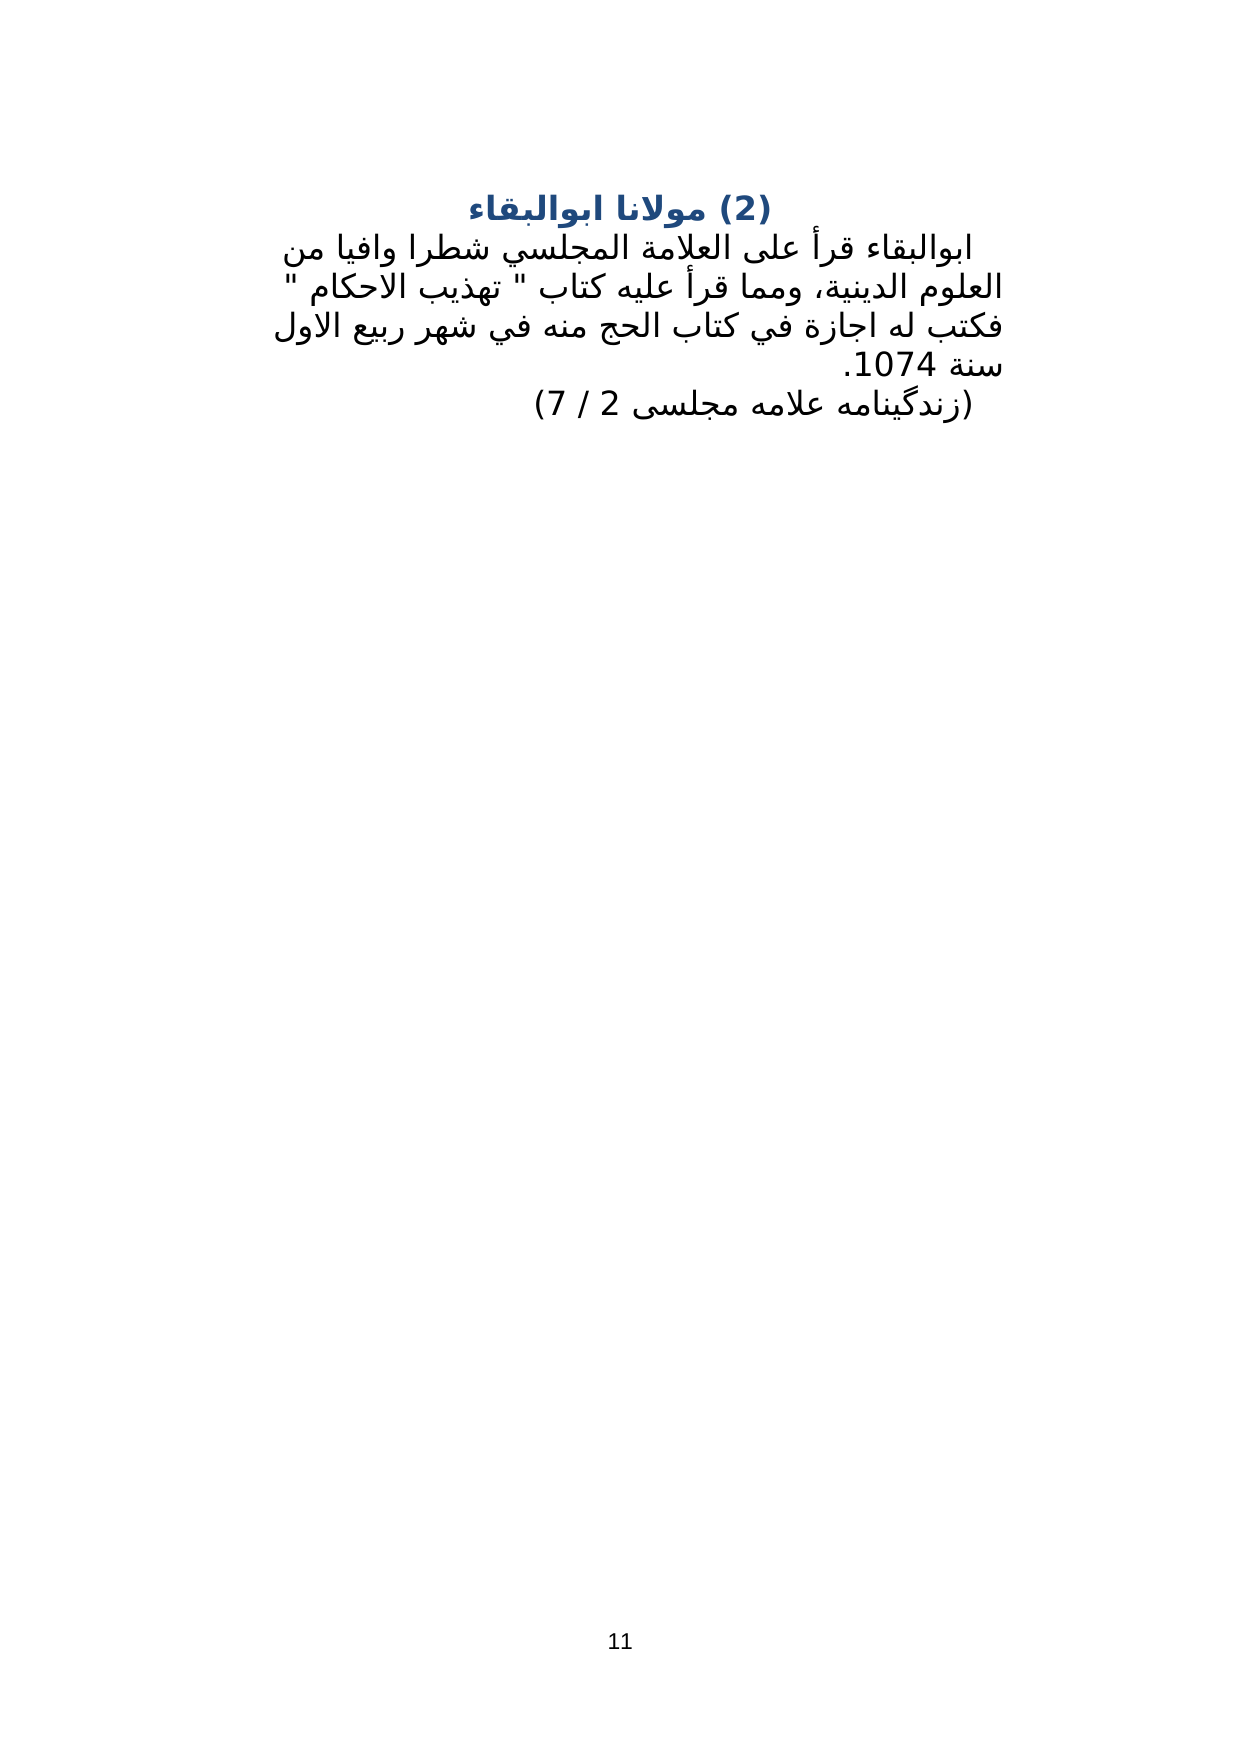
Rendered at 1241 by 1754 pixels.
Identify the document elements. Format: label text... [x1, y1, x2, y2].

text (زندگينامه علامه مجلسى 2 / 7) [236, 384, 1004, 423]
subtitle (2) مولانا ابوالبقاء [236, 190, 1004, 228]
text ابوالبقاء قرأ على العلامة المجلسي شطرا وافيا من العلوم الدينية، ومما قرأ عليه كتاب " تهذيب الاحكام " فكتب له اجازة في كتاب الحج منه في شهر ربيع الاول سنة 1074. [236, 228, 1004, 384]
